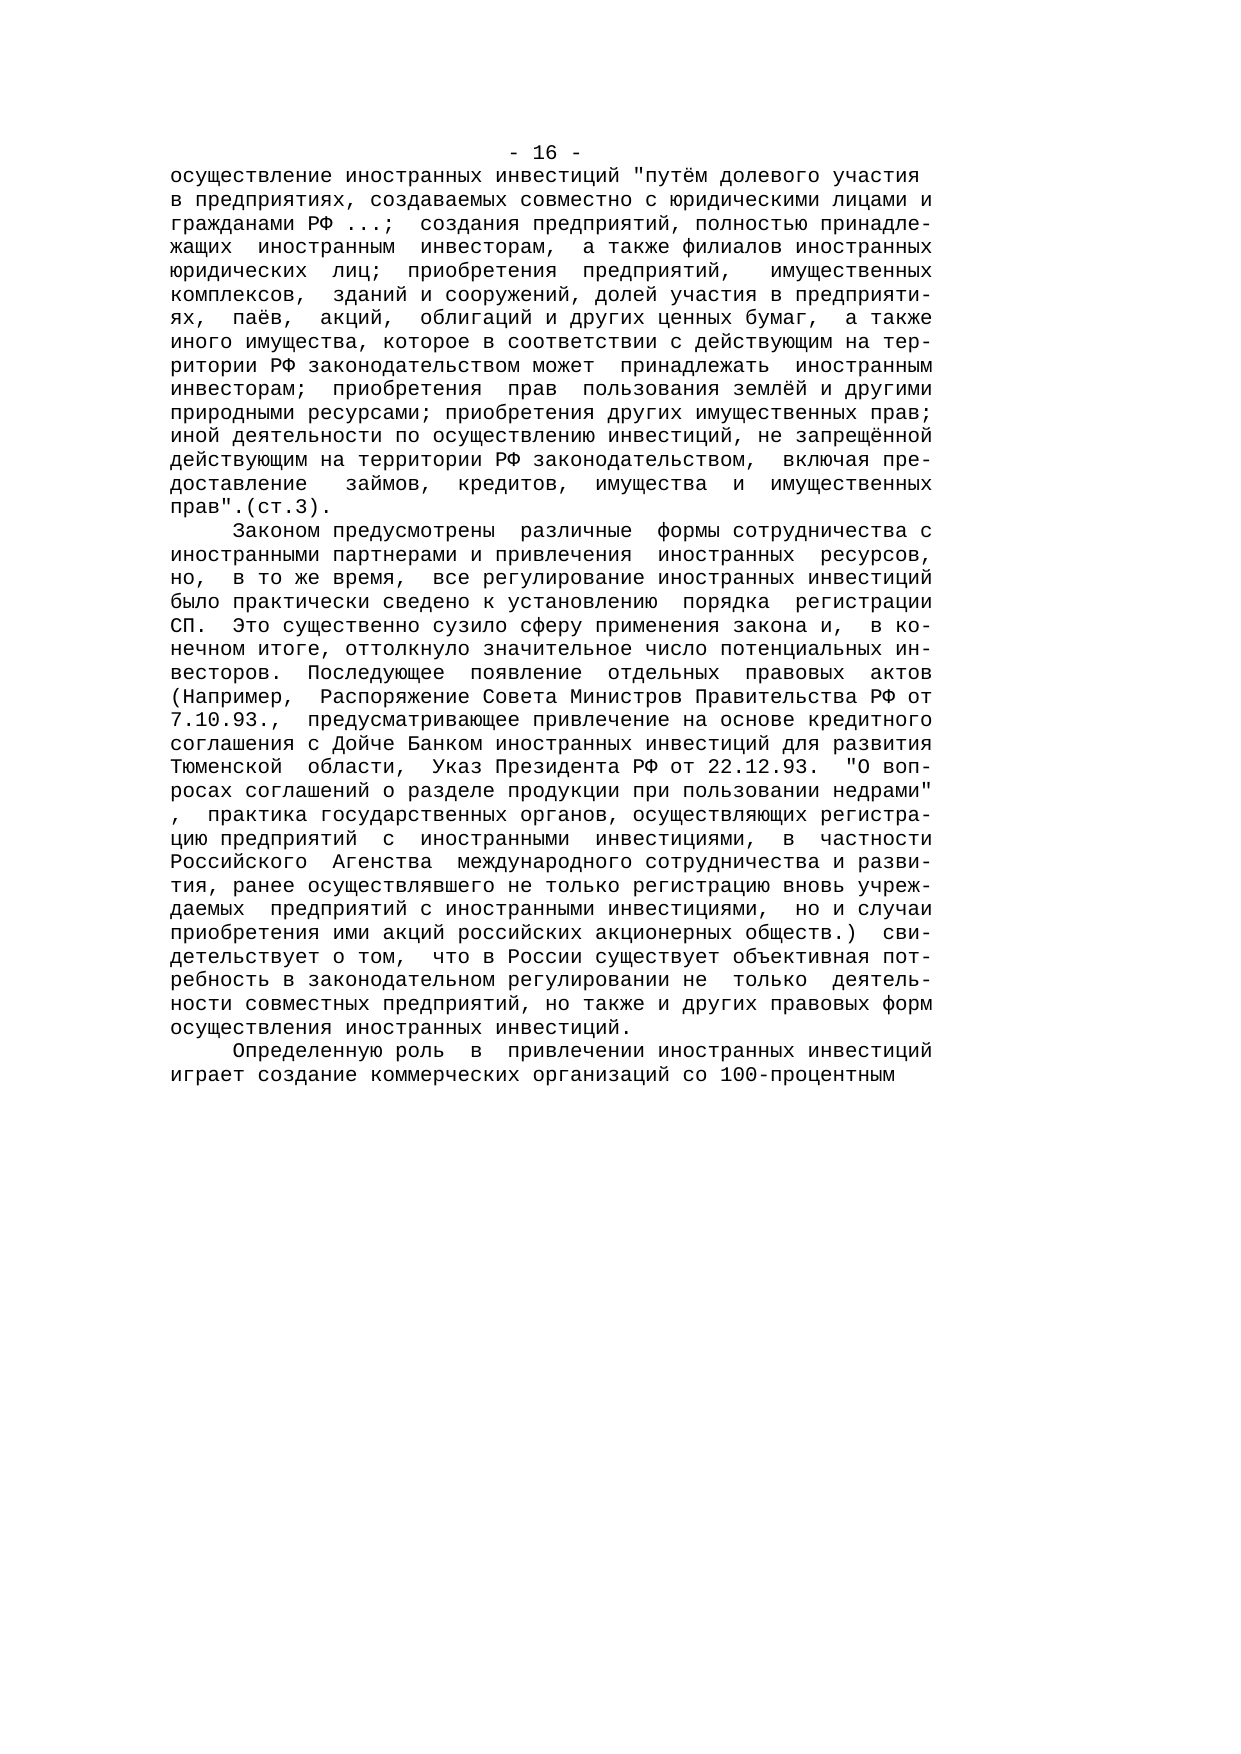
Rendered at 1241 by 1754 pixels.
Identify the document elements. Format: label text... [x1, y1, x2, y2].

text ности совместных предприятий, но также и других правовых форм [120, 993, 1120, 1017]
text ях, паёв, акций, облигаций и других ценных бумаг, а также [120, 307, 1120, 331]
text инвесторам; приобретения прав пользования землёй и другими [120, 378, 1120, 402]
text , практика государственных органов, осуществляющих регистра- [120, 804, 1120, 827]
text - 16 - [120, 142, 1120, 165]
text осуществления иностранных инвестиций. [120, 1017, 1120, 1040]
text (Например, Распоряжение Совета Министров Правительства РФ от [120, 686, 1120, 709]
text комплексов, зданий и сооружений, долей участия в предприяти- [120, 284, 1120, 307]
text иного имущества, которое в соответствии с действующим на тер- [120, 331, 1120, 354]
text природными ресурсами; приобретения других имущественных прав; [120, 402, 1120, 426]
text гражданами РФ ...; создания предприятий, полностью принадле- [120, 213, 1120, 236]
text даемых предприятий с иностранными инвестициями, но и случаи [120, 898, 1120, 922]
text жащих иностранным инвесторам, а также филиалов иностранных [120, 236, 1120, 260]
text соглашения с Дойче Банком иностранных инвестиций для развития [120, 733, 1120, 757]
text Российского Агенства международного сотрудничества и разви- [120, 851, 1120, 875]
text Определенную роль в привлечении иностранных инвестиций [120, 1040, 1120, 1064]
text СП. Это существенно сузило сферу применения закона и, в ко- [120, 615, 1120, 638]
text росах соглашений о разделе продукции при пользовании недрами" [120, 780, 1120, 804]
text ребность в законодательном регулировании не только деятель- [120, 969, 1120, 993]
text цию предприятий с иностранными инвестициями, в частности [120, 827, 1120, 851]
text было практически сведено к установлению порядка регистрации [120, 591, 1120, 615]
text доставление займов, кредитов, имущества и имущественных [120, 473, 1120, 496]
text но, в то же время, все регулирование иностранных инвестиций [120, 567, 1120, 591]
text осуществление иностранных инвестиций "путём долевого участия [120, 165, 1120, 189]
text ритории РФ законодательством может принадлежать иностранным [120, 354, 1120, 378]
text иностранными партнерами и привлечения иностранных ресурсов, [120, 544, 1120, 567]
text прав".(ст.3). [120, 496, 1120, 520]
text иной деятельности по осуществлению инвестиций, не запрещённой [120, 426, 1120, 449]
text Тюменской области, Указ Президента РФ от 22.12.93. "О воп- [120, 757, 1120, 780]
text нечном итоге, оттолкнуло значительное число потенциальных ин- [120, 638, 1120, 662]
text играет создание коммерческих организаций со 100-процентным [120, 1064, 1120, 1088]
text приобретения ими акций российских акционерных обществ.) сви- [120, 922, 1120, 946]
text весторов. Последующее появление отдельных правовых актов [120, 662, 1120, 686]
text тия, ранее осуществлявшего не только регистрацию вновь учреж- [120, 875, 1120, 898]
text действующим на территории РФ законодательством, включая пре- [120, 449, 1120, 473]
text детельствует о том, что в России существует объективная пот- [120, 946, 1120, 969]
text 7.10.93., предусматривающее привлечение на основе кредитного [120, 709, 1120, 733]
text в предприятиях, создаваемых совместно с юридическими лицами и [120, 189, 1120, 213]
text Законом предусмотрены различные формы сотрудничества с [120, 520, 1120, 544]
text юридических лиц; приобретения предприятий, имущественных [120, 260, 1120, 284]
